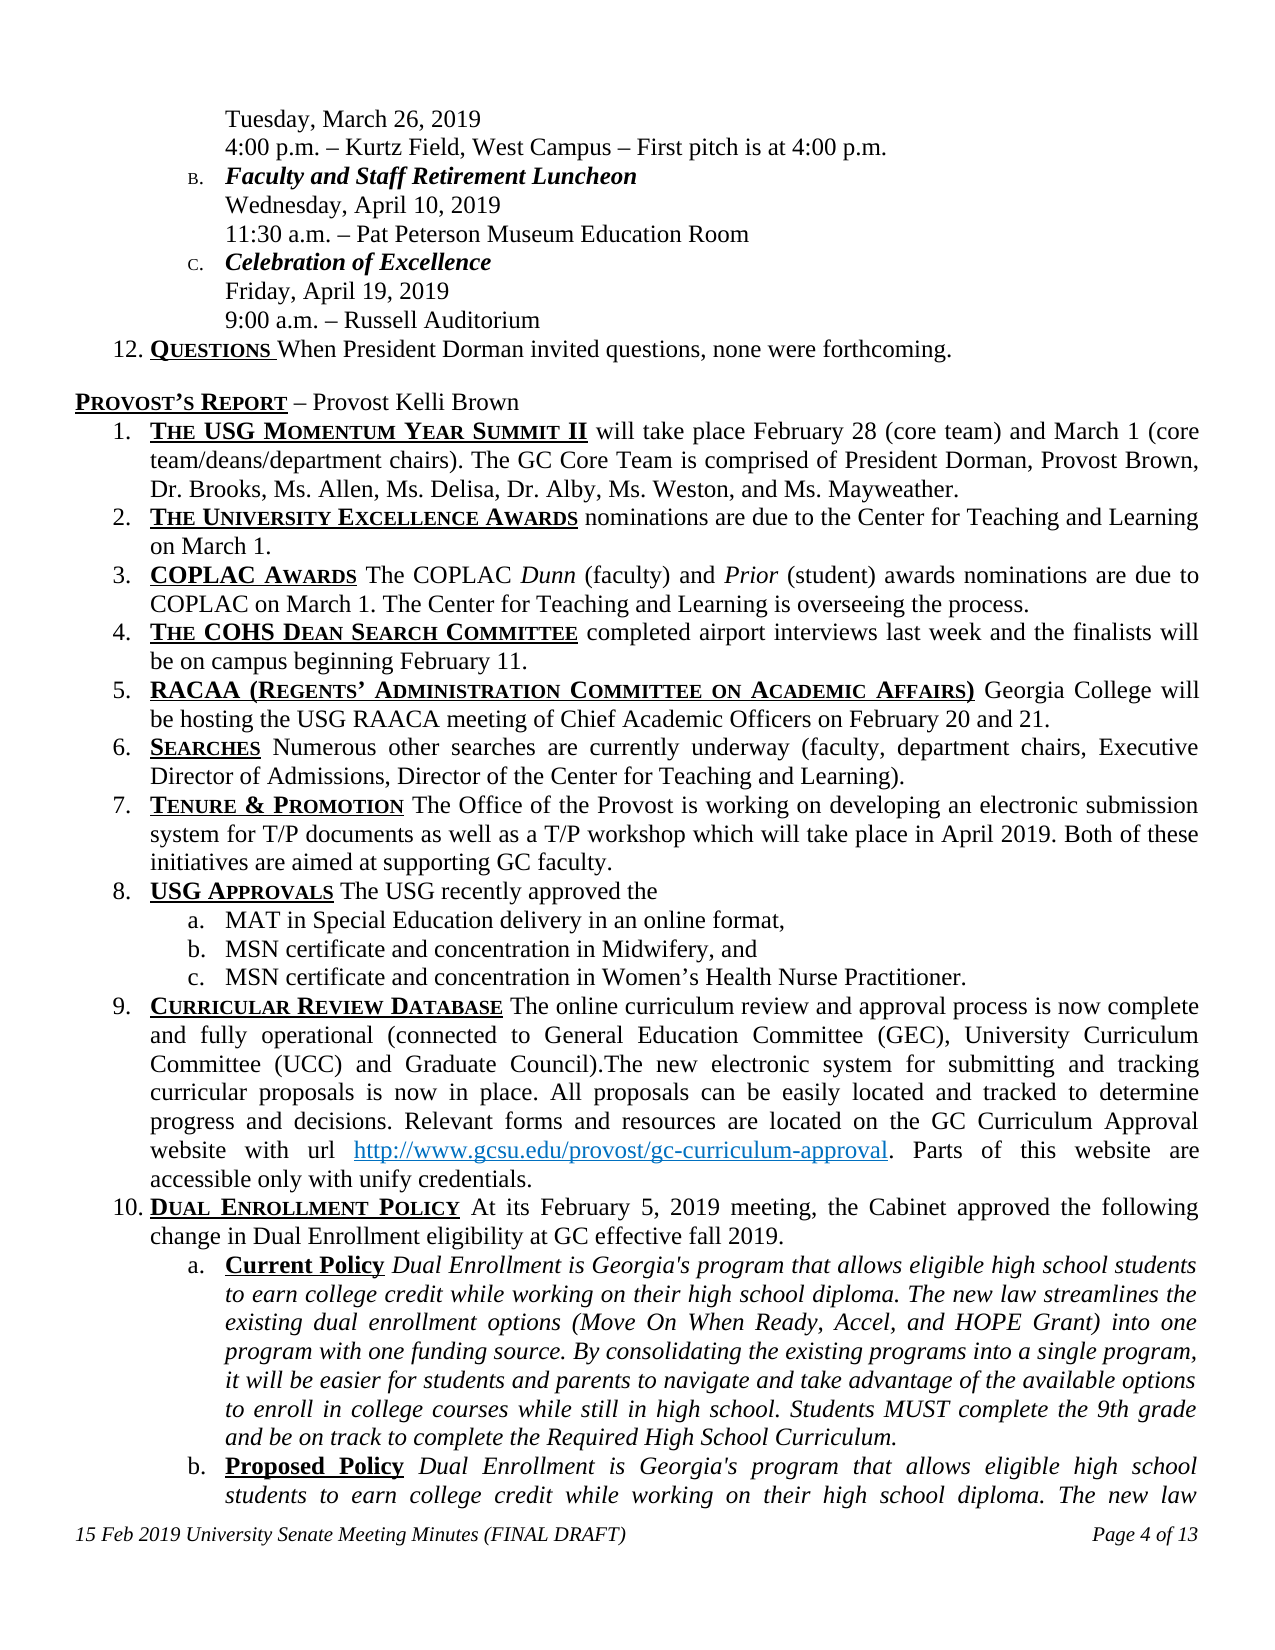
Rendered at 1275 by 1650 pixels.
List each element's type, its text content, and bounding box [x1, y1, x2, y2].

list Current Policy Dual Enrollment is Georgia's program that allows eligible high school students to earn college credit while working on their high school diploma. The new law streamlines the existing dual enrollment options (Move On When Ready, Accel, and HOPE Grant) into one program with one funding source. By consolidating the existing programs into a single program, it will be easier for students and parents to navigate and take advantage of the available options to enroll in college courses while still in high school. Students MUST complete the 9th grade and be on track to complete the Required High School Curriculum. [187, 1250, 1200, 1451]
list Faculty and Staff Retirement Luncheon [187, 161, 1200, 190]
list RACAA (Regents’ Administration Committee on Academic Affairs) Georgia College will be hosting the USG RAACA meeting of Chief Academic Officers on February 20 and 21. [112, 675, 1200, 732]
list Dual Enrollment Policy At its February 5, 2019 meeting, the Cabinet approved the following change in Dual Enrollment eligibility at GC effective fall 2019. [112, 1192, 1200, 1250]
list The COHS Dean Search Committee completed airport interviews last week and the finalists will be on campus beginning February 11. [112, 617, 1200, 675]
list The USG Momentum Year Summit II will take place February 28 (core team) and March 1 (core team/deans/department chairs). The GC Core Team is comprised of President Dorman, Provost Brown, Dr. Brooks, Ms. Allen, Ms. Delisa, Dr. Alby, Ms. Weston, and Ms. Mayweather. [112, 416, 1200, 502]
list Tenure & Promotion The Office of the Provost is working on developing an electronic submission system for T/P documents as well as a T/P workshop which will take place in April 2019. Both of these initiatives are aimed at supporting GC faculty. [112, 790, 1200, 876]
text 4:00 p.m. – Kurtz Field, West Campus – First pitch is at 4:00 p.m. [225, 132, 1200, 161]
list The University Excellence Awards nominations are due to the Center for Teaching and Learning on March 1. [112, 502, 1200, 560]
text Provost’s Report – Provost Kelli Brown [75, 387, 1200, 416]
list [187, 1451, 1200, 1509]
text Friday, April 19, 2019 [225, 276, 1200, 305]
text 9:00 a.m. – Russell Auditorium [225, 305, 1200, 334]
list Questions When President Dorman invited questions, none were forthcoming. [112, 334, 1200, 362]
list MSN certificate and concentration in Women’s Health Nurse Practitioner. [187, 962, 1200, 991]
list Searches Numerous other searches are currently underway (faculty, department chairs, Executive Director of Admissions, Director of the Center for Teaching and Learning). [112, 732, 1200, 790]
list Celebration of Excellence [187, 247, 1200, 276]
list MAT in Special Education delivery in an online format, [187, 905, 1200, 934]
text Wednesday, April 10, 2019 [225, 190, 1200, 219]
list USG Approvals The USG recently approved the [112, 876, 1200, 905]
list COPLAC Awards The COPLAC Dunn (faculty) and Prior (student) awards nominations are due to COPLAC on March 1. The Center for Teaching and Learning is overseeing the process. [112, 560, 1200, 617]
list MSN certificate and concentration in Midwifery, and [187, 934, 1200, 962]
list Curricular Review Database The online curriculum review and approval process is now complete and fully operational (connected to General Education Committee (GEC), University Curriculum Committee (UCC) and Graduate Council).The new electronic system for submitting and tracking curricular proposals is now in place. All proposals can be easily located and tracked to determine progress and decisions. Relevant forms and resources are located on the GC Curriculum Approval website with url http://www.gcsu.edu/provost/gc-curriculum-approval. Parts of this website are accessible only with unify credentials. [112, 991, 1200, 1192]
text Tuesday, March 26, 2019 [225, 104, 1200, 132]
text 11:30 a.m. – Pat Peterson Museum Education Room [225, 219, 1200, 247]
